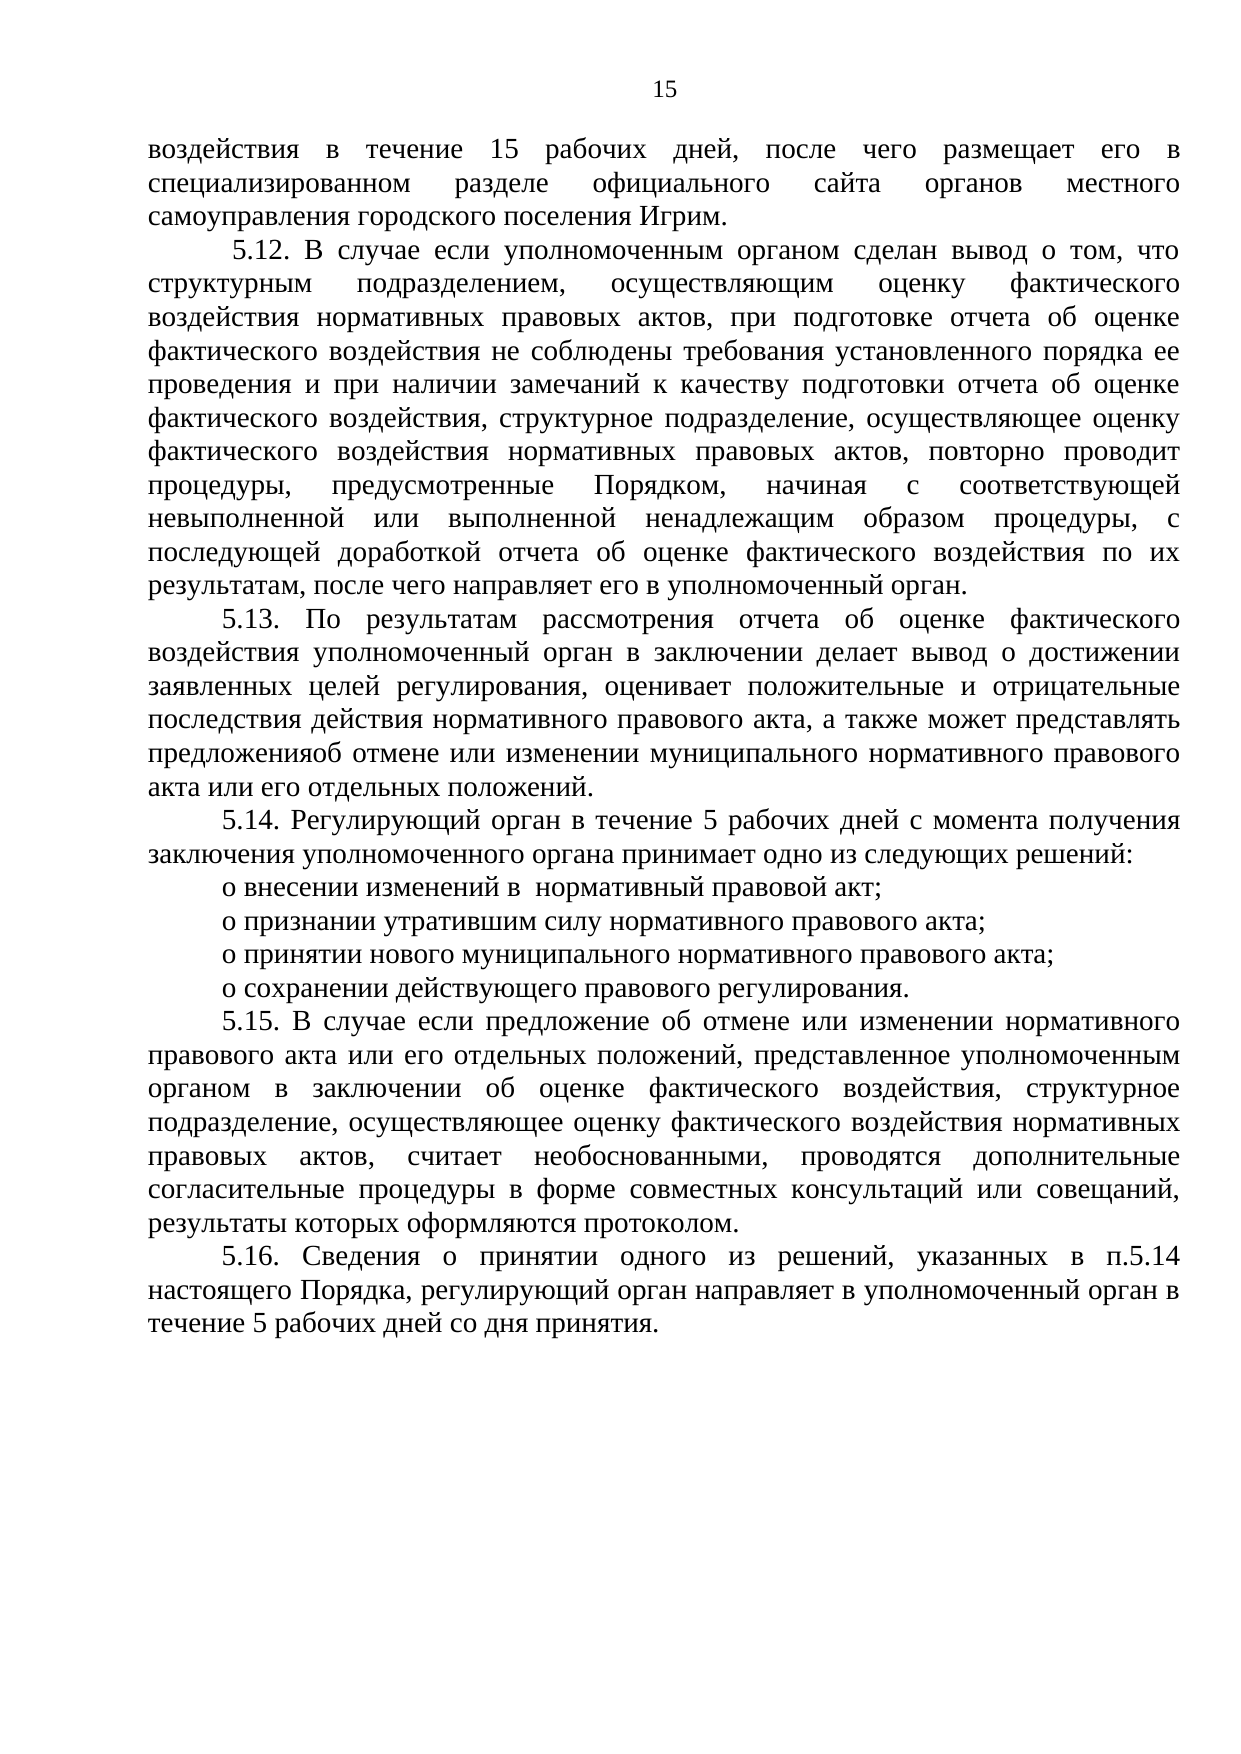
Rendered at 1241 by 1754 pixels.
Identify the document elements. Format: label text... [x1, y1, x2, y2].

text о сохранении действующего правового регулирования. [148, 970, 1181, 1003]
text о внесении изменений в нормативный правовой акт; [148, 869, 1181, 903]
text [148, 131, 1181, 232]
text 5.12. В случае если уполномоченным органом сделан вывод о том, что структурным подразделением, осуществляющим оценку фактического воздействия нормативных правовых актов, при подготовке отчета об оценке фактического воздействия не соблюдены требования установленного порядка ее проведения и при наличии замечаний к качеству подготовки отчета об оценке фактического воздействия, структурное подразделение, осуществляющее оценку фактического воздействия нормативных правовых актов, повторно проводит процедуры, предусмотренные Порядком, начиная с соответствующей невыполненной или выполненной ненадлежащим образом процедуры, с последующей доработкой отчета об оценке фактического воздействия по их результатам, после чего направляет его в уполномоченный орган. [148, 232, 1181, 601]
text 5.16. Сведения о принятии одного из решений, указанных в п.5.14 настоящего Порядка, регулирующий орган направляет в уполномоченный орган в течение 5 рабочих дней со дня принятия. [148, 1238, 1181, 1339]
text 5.13. По результатам рассмотрения отчета об оценке фактического воздействия уполномоченный орган в заключении делает вывод о достижении заявленных целей регулирования, оценивает положительные и отрицательные последствия действия нормативного правового акта, а также может представлять предложенияоб отмене или изменении муниципального нормативного правового акта или его отдельных положений. [148, 601, 1181, 802]
text о признании утратившим силу нормативного правового акта; [148, 903, 1181, 936]
text 5.14. Регулирующий орган в течение 5 рабочих дней с момента получения заключения уполномоченного органа принимает одно из следующих решений: [148, 802, 1181, 869]
text о принятии нового муниципального нормативного правового акта; [148, 936, 1181, 970]
text 5.15. В случае если предложение об отмене или изменении нормативного правового акта или его отдельных положений, представленное уполномоченным органом в заключении об оценке фактического воздействия, структурное подразделение, осуществляющее оценку фактического воздействия нормативных правовых актов, считает необоснованными, проводятся дополнительные согласительные процедуры в форме совместных консультаций или совещаний, результаты которых оформляются протоколом. [148, 1003, 1181, 1238]
